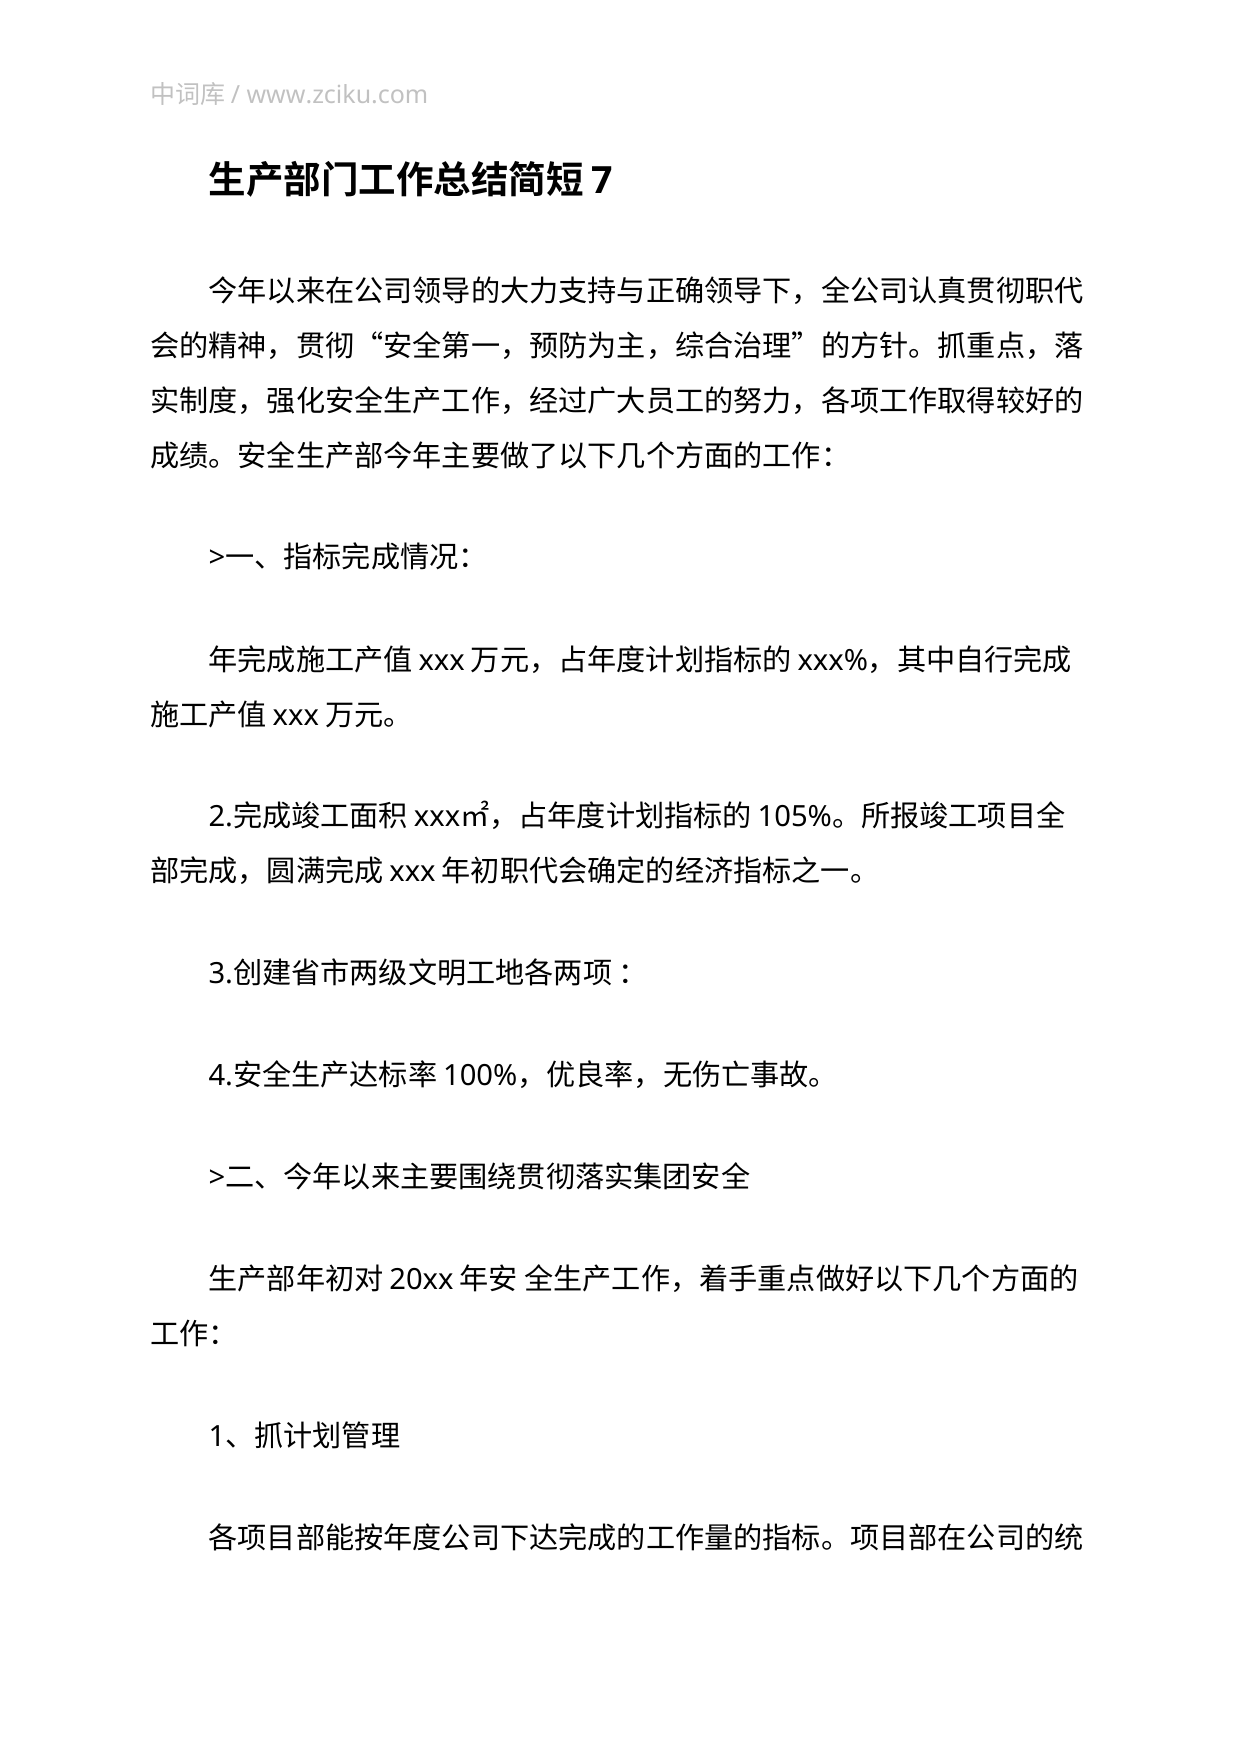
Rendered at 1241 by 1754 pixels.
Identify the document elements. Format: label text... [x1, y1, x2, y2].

text 生产部门工作总结简短7 [150, 150, 1090, 204]
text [150, 1515, 1090, 1557]
text >二、今年以来主要围绕贯彻落实集团安全 [150, 1154, 1090, 1196]
text 1、抓计划管理 [150, 1413, 1090, 1455]
text 3.创建省市两级文明工地各两项 ： [150, 950, 1090, 992]
text 4.安全生产达标率100%，优良率，无伤亡事故。 [150, 1052, 1090, 1094]
text 生产部年初对20xx年安 全生产工作，着手重点做好以下几个方面的工作： [150, 1256, 1090, 1353]
text 2.完成竣工面积xxx㎡，占年度计划指标的105%。所报竣工项目全部完成，圆满完成xxx年初职代会确定的经济指标之一。 [150, 793, 1090, 890]
text 年完成施工产值xxx万元，占年度计划指标的xxx%，其中自行完成施工产值xxx万元。 [150, 636, 1090, 733]
text >一、指标完成情况： [150, 534, 1090, 576]
text 今年以来在公司领导的大力支持与正确领导下，全公司认真贯彻职代会的精神，贯彻“安全第一，预防为主，综合治理”的方针。抓重点，落实制度，强化安全生产工作，经过广大员工的努力，各项工作取得较好的成绩。安全生产部今年主要做了以下几个方面的工作： [150, 268, 1090, 474]
